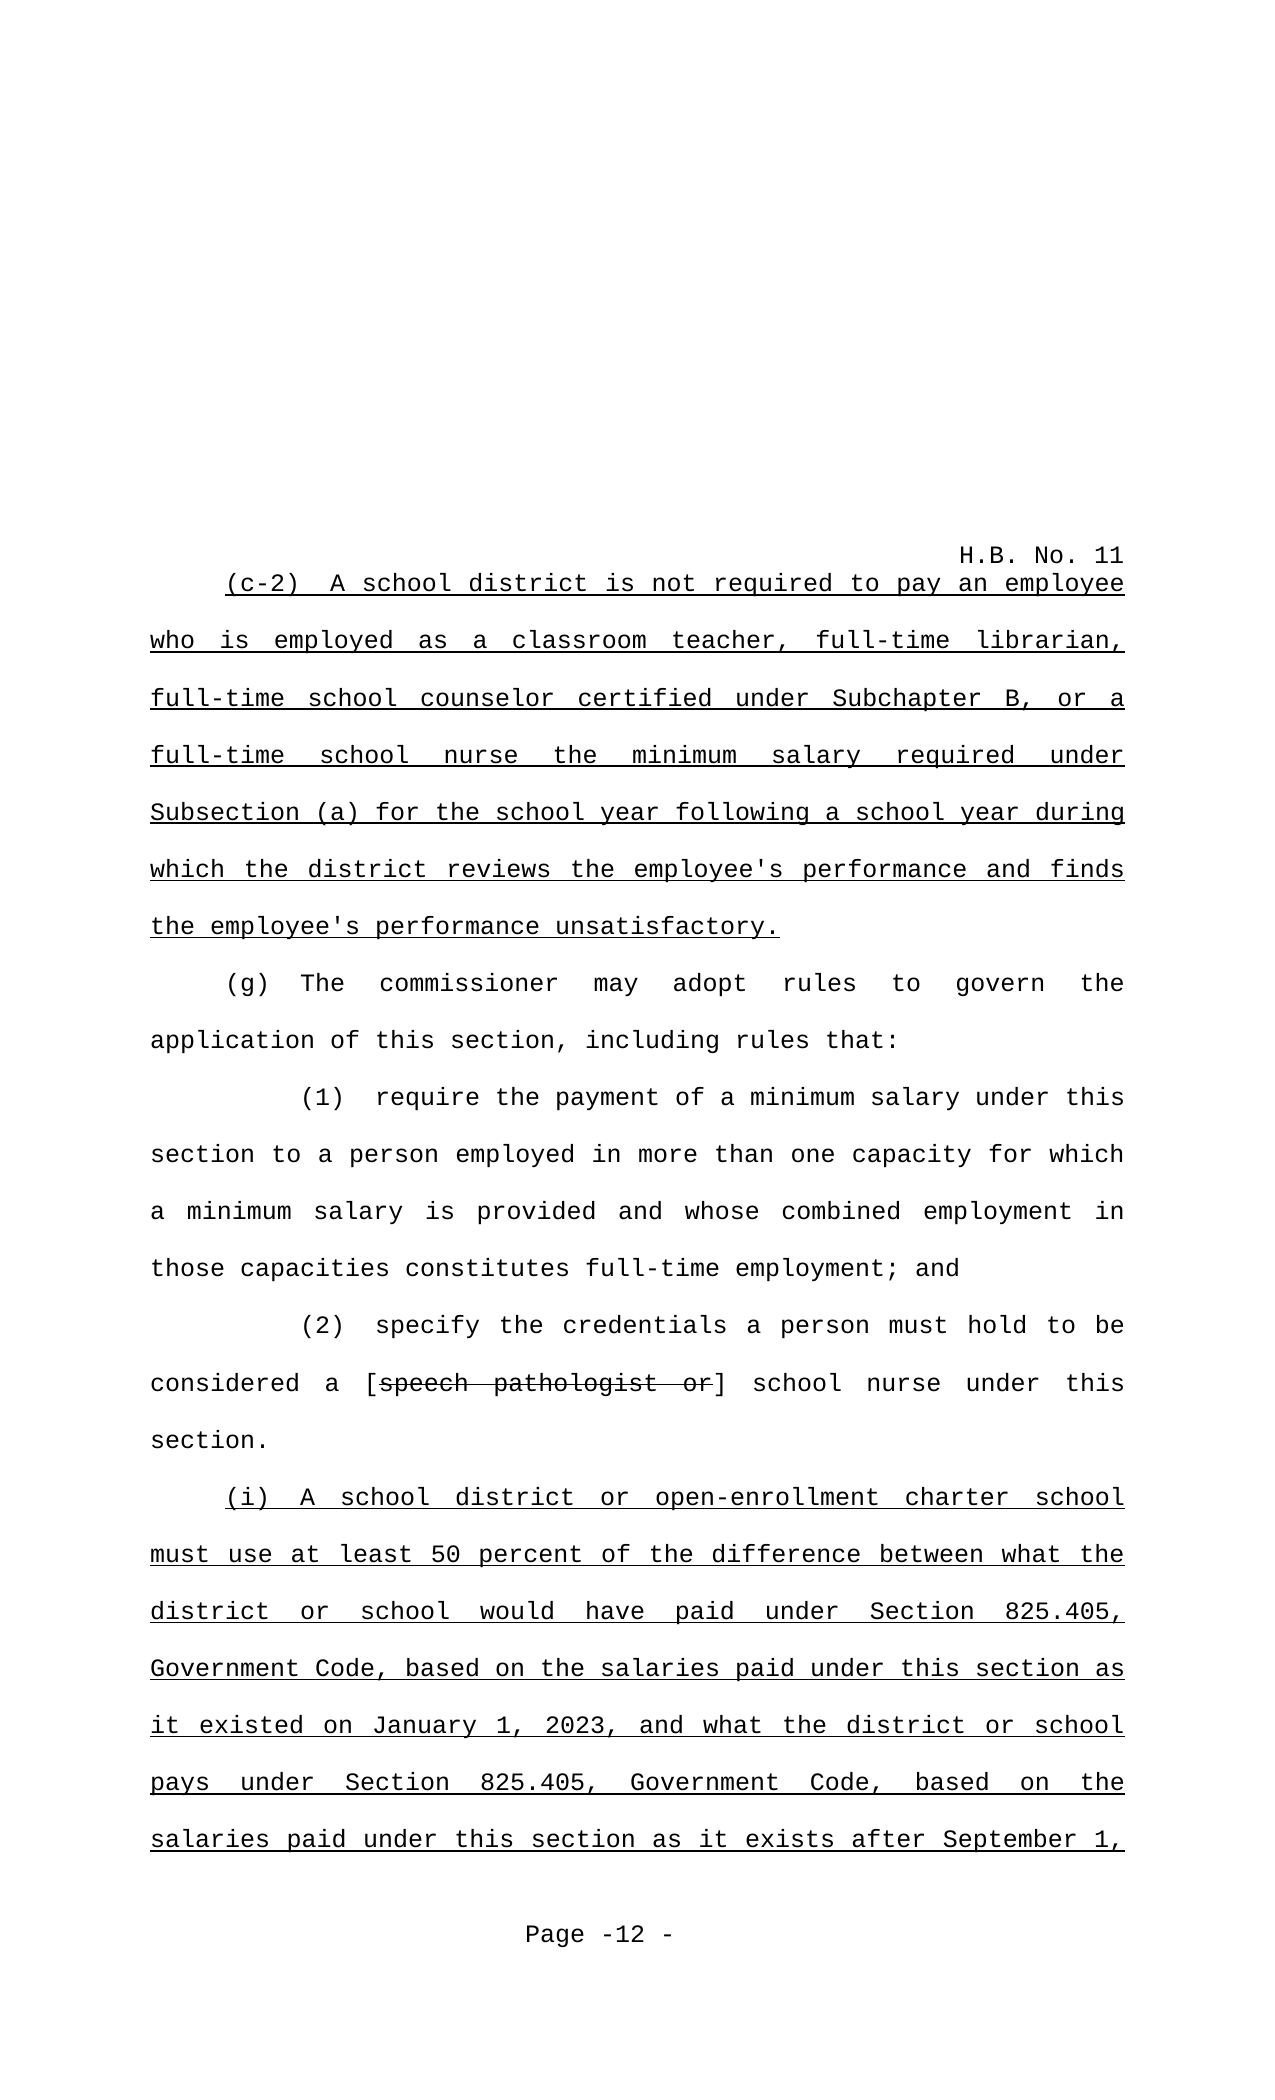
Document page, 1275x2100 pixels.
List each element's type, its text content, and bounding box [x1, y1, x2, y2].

text (2) specify the credentials a person must hold to be considered a [speech pathologist or] school nurse under this section. [150, 1313, 1125, 1456]
text (1) require the payment of a minimum salary under this section to a person employed in more than one capacity for which a minimum salary is provided and whose combined employment in those capacities constitutes full-time employment; and [150, 1084, 1125, 1284]
text (c-2) A school district is not required to pay an employee who is employed as a classroom teacher, full-time librarian, full-time school counselor certified under Subchapter B, or a full-time school nurse the minimum salary required under Subsection (a) for the school year following a school year during which the district reviews the employee's performance and finds the employee's performance unsatisfactory. [150, 653, 1125, 708]
text (c-2) A school district is not required to pay an employee who is employed as a classroom teacher, full-time librarian, full-time school counselor certified under Subchapter B, or a full-time school nurse the minimum salary required under Subsection (a) for the school year following a school year during which the district reviews the employee's performance and finds the employee's performance unsatisfactory. [150, 767, 1125, 822]
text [150, 1795, 1125, 1850]
text (c-2) A school district is not required to pay an employee who is employed as a classroom teacher, full-time librarian, full-time school counselor certified under Subchapter B, or a full-time school nurse the minimum salary required under Subsection (a) for the school year following a school year during which the district reviews the employee's performance and finds the employee's performance unsatisfactory. [150, 571, 1125, 651]
text (c-2) A school district is not required to pay an employee who is employed as a classroom teacher, full-time librarian, full-time school counselor certified under Subchapter B, or a full-time school nurse the minimum salary required under Subsection (a) for the school year following a school year during which the district reviews the employee's performance and finds the employee's performance unsatisfactory. [150, 710, 1125, 765]
text (c-2) A school district is not required to pay an employee who is employed as a classroom teacher, full-time librarian, full-time school counselor certified under Subchapter B, or a full-time school nurse the minimum salary required under Subsection (a) for the school year following a school year during which the district reviews the employee's performance and finds the employee's performance unsatisfactory. [150, 824, 1125, 880]
text (c-2) A school district is not required to pay an employee who is employed as a classroom teacher, full-time librarian, full-time school counselor certified under Subchapter B, or a full-time school nurse the minimum salary required under Subsection (a) for the school year following a school year during which the district reviews the employee's performance and finds the employee's performance unsatisfactory. [150, 881, 1125, 942]
text (g) The commissioner may adopt rules to govern the application of this section, including rules that: [150, 970, 1125, 1056]
